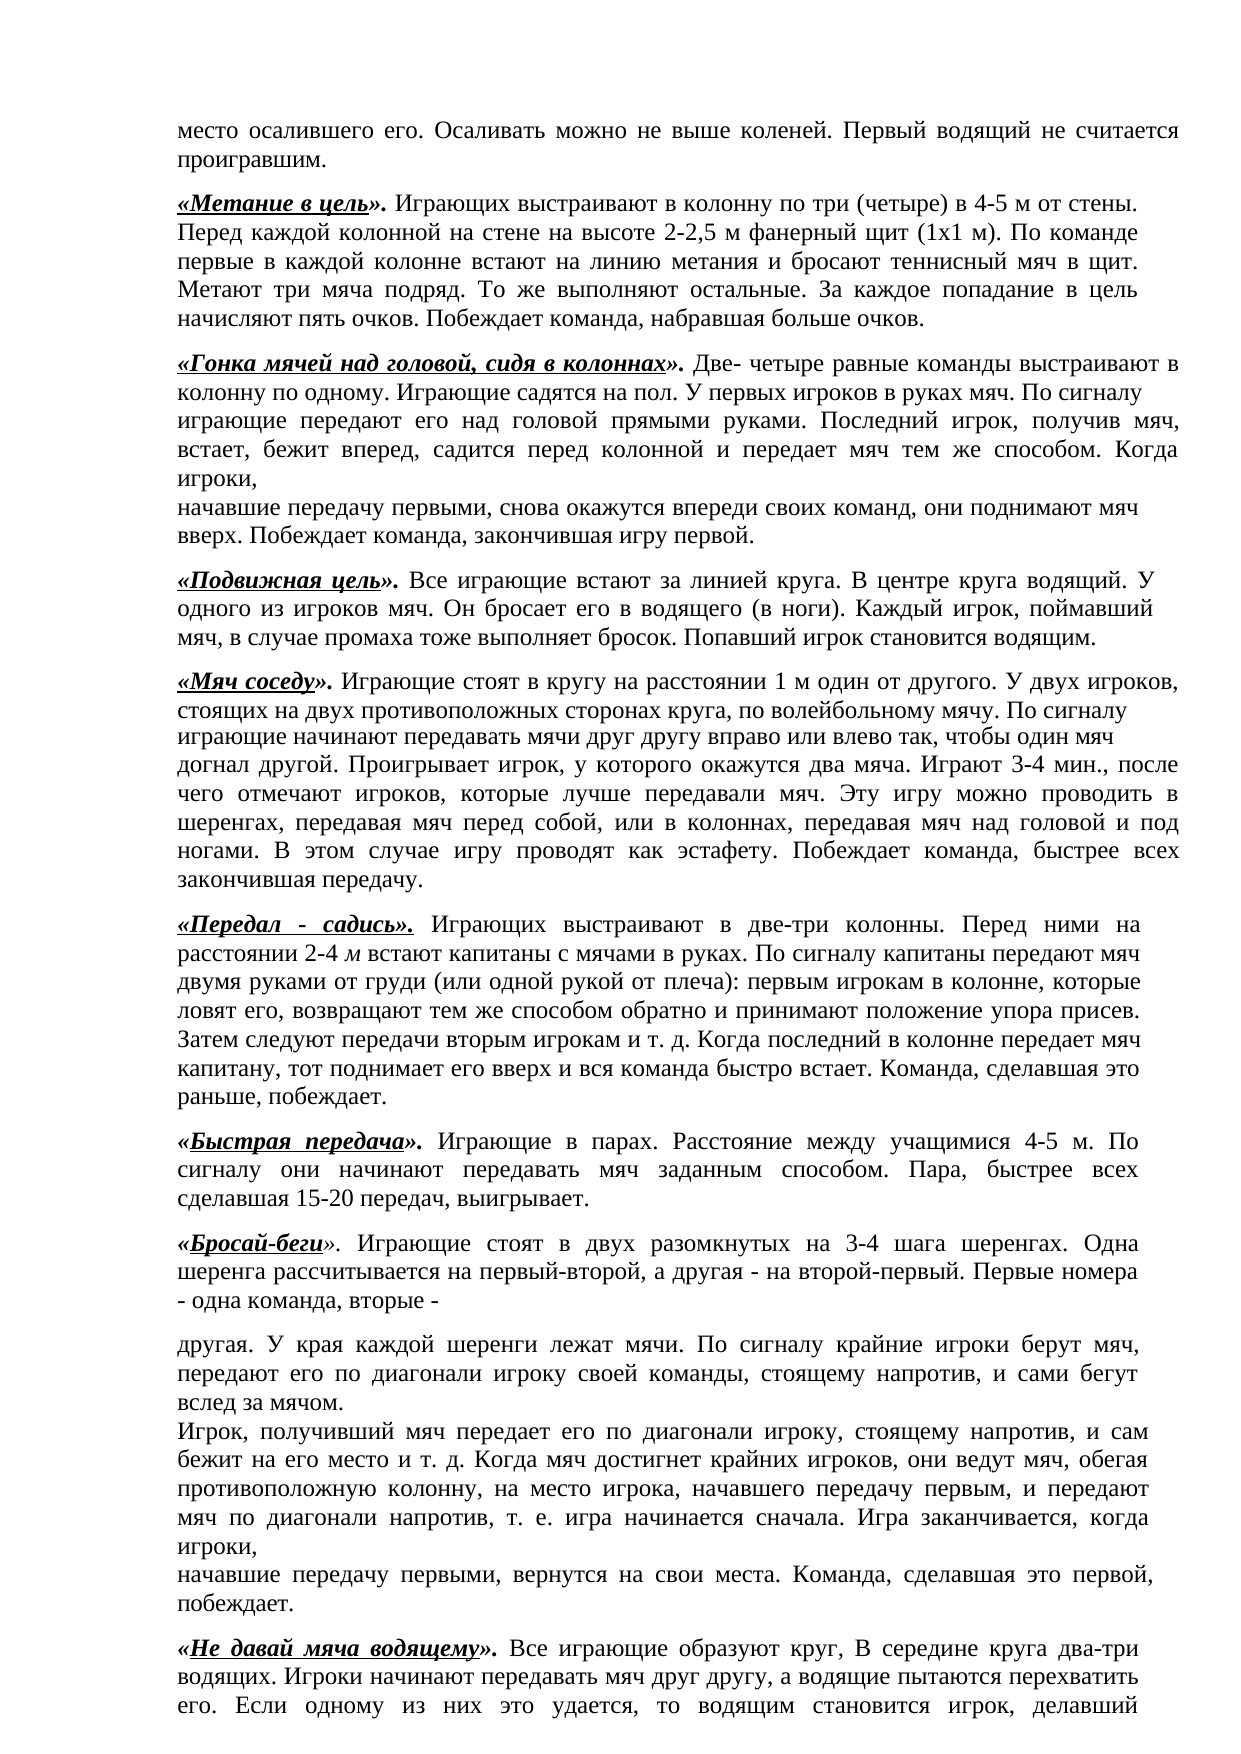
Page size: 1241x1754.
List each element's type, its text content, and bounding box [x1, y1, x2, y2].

text «Гонка мячей над головой, сидя в колоннах». Две- четыре равные команды выстраивают в колонну по одному. Играющие садятся на пол. У первых игроков в руках мяч. По сигналу [177, 348, 1180, 405]
text «Передал - садись». Играющих выстраивают в две-три колонны. Перед ними на расстоянии 2-4 м встают капитаны с мячами в руках. По сигналу капитаны передают мяч двумя руками от груди (или одной рукой от плеча): первым игрокам в колонне, которые ловят его, возвращают тем же способом обратно и принимают положение упора присев. Затем следуют передачи вторым игрокам и т. д. Когда последний в колонне передает мяч капитану, тот поднимает его вверх и вся команда быстро встает. Команда, сделавшая это раньше, побеждает. [177, 909, 1141, 1110]
text «Мяч соседу». Играющие стоят в кругу на расстоянии 1 м один от другого. У двух игроков, стоящих на двух противоположных сторонах круга, по волейбольному мячу. По сигналу [177, 666, 1180, 724]
text другая. У края каждой шеренги лежат мячи. По сигналу крайние игроки берут мяч, передают его по диагонали игроку своей команды, стоящему напротив, и сами бегут вслед за мячом. [177, 1329, 1139, 1416]
text «Быстрая передача». Играющие в парах. Расстояние между учащимися 4-5 м. По сигналу они начинают передавать мяч заданным способом. Пара, быстрее всех сделавшая 15-20 передач, выигрывает. [177, 1126, 1139, 1212]
text догнал другой. Проигрывает игрок, у которого окажутся два мяча. Играют 3-4 мин., после чего отмечают игроков, которые лучше передавали мяч. Эту игру можно проводить в шеренгах, передавая мяч перед собой, или в колоннах, передавая мяч над головой и под ногами. В этом случае игру проводят как эстафету. Побеждает команда, быстрее всех закончившая передачу. [177, 749, 1180, 893]
text играющие передают его над головой прямыми руками. Последний игрок, получив мяч, встает, бежит вперед, садится перед колонной и передает мяч тем же способом. Когда игроки, [177, 406, 1180, 492]
text место осалившего его. Осаливать можно не выше коленей. Первый водящий не считается проигравшим. [177, 116, 1180, 173]
text «Подвижная цель». Все играющие встают за линией круга. В центре круга водящий. У одного из игроков мяч. Он бросает его в водящего (в ноги). Каждый игрок, поймавший мяч, в случае промаха тоже выполняет бросок. Попавший игрок становится водящим. [177, 565, 1155, 651]
text начавшие передачу первыми, вернутся на свои места. Команда, сделавшая это первой, побеждает. [177, 1559, 1154, 1617]
text начавшие передачу первыми, снова окажутся впереди своих команд, они поднимают мяч вверх. Побеждает команда, закончившая игру первой. [177, 492, 1139, 549]
text играющие начинают передавать мячи друг другу вправо или влево так, чтобы один мяч [177, 724, 1180, 749]
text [177, 1633, 1139, 1719]
text Игрок, получивший мяч передает его по диагонали игроку, стоящему напротив, и сам бежит на его место и т. д. Когда мяч достигнет крайних игроков, они ведут мяч, обегая противоположную колонну, на место игрока, начавшего передачу первым, и передают мяч по диагонали напротив, т. е. игра начинается сначала. Игра заканчивается, когда игроки, [177, 1416, 1149, 1559]
text «Бросай-беги». Играющие стоят в двух разомкнутых на 3-4 шага шеренгах. Одна шеренга рассчитывается на первый-второй, а другая - на второй-первый. Первые номера - одна команда, вторые - [177, 1228, 1139, 1314]
text «Метание в цель». Играющих выстраивают в колонну по три (четыре) в 4-5 м от стены. Перед каждой колонной на стене на высоте 2-2,5 м фанерный щит (1x1 м). По команде первые в каждой колонне встают на линию метания и бросают теннисный мяч в щит. Метают три мяча подряд. То же выполняют остальные. За каждое попадание в цель начисляют пять очков. Побеждает команда, набравшая больше очков. [177, 188, 1139, 332]
